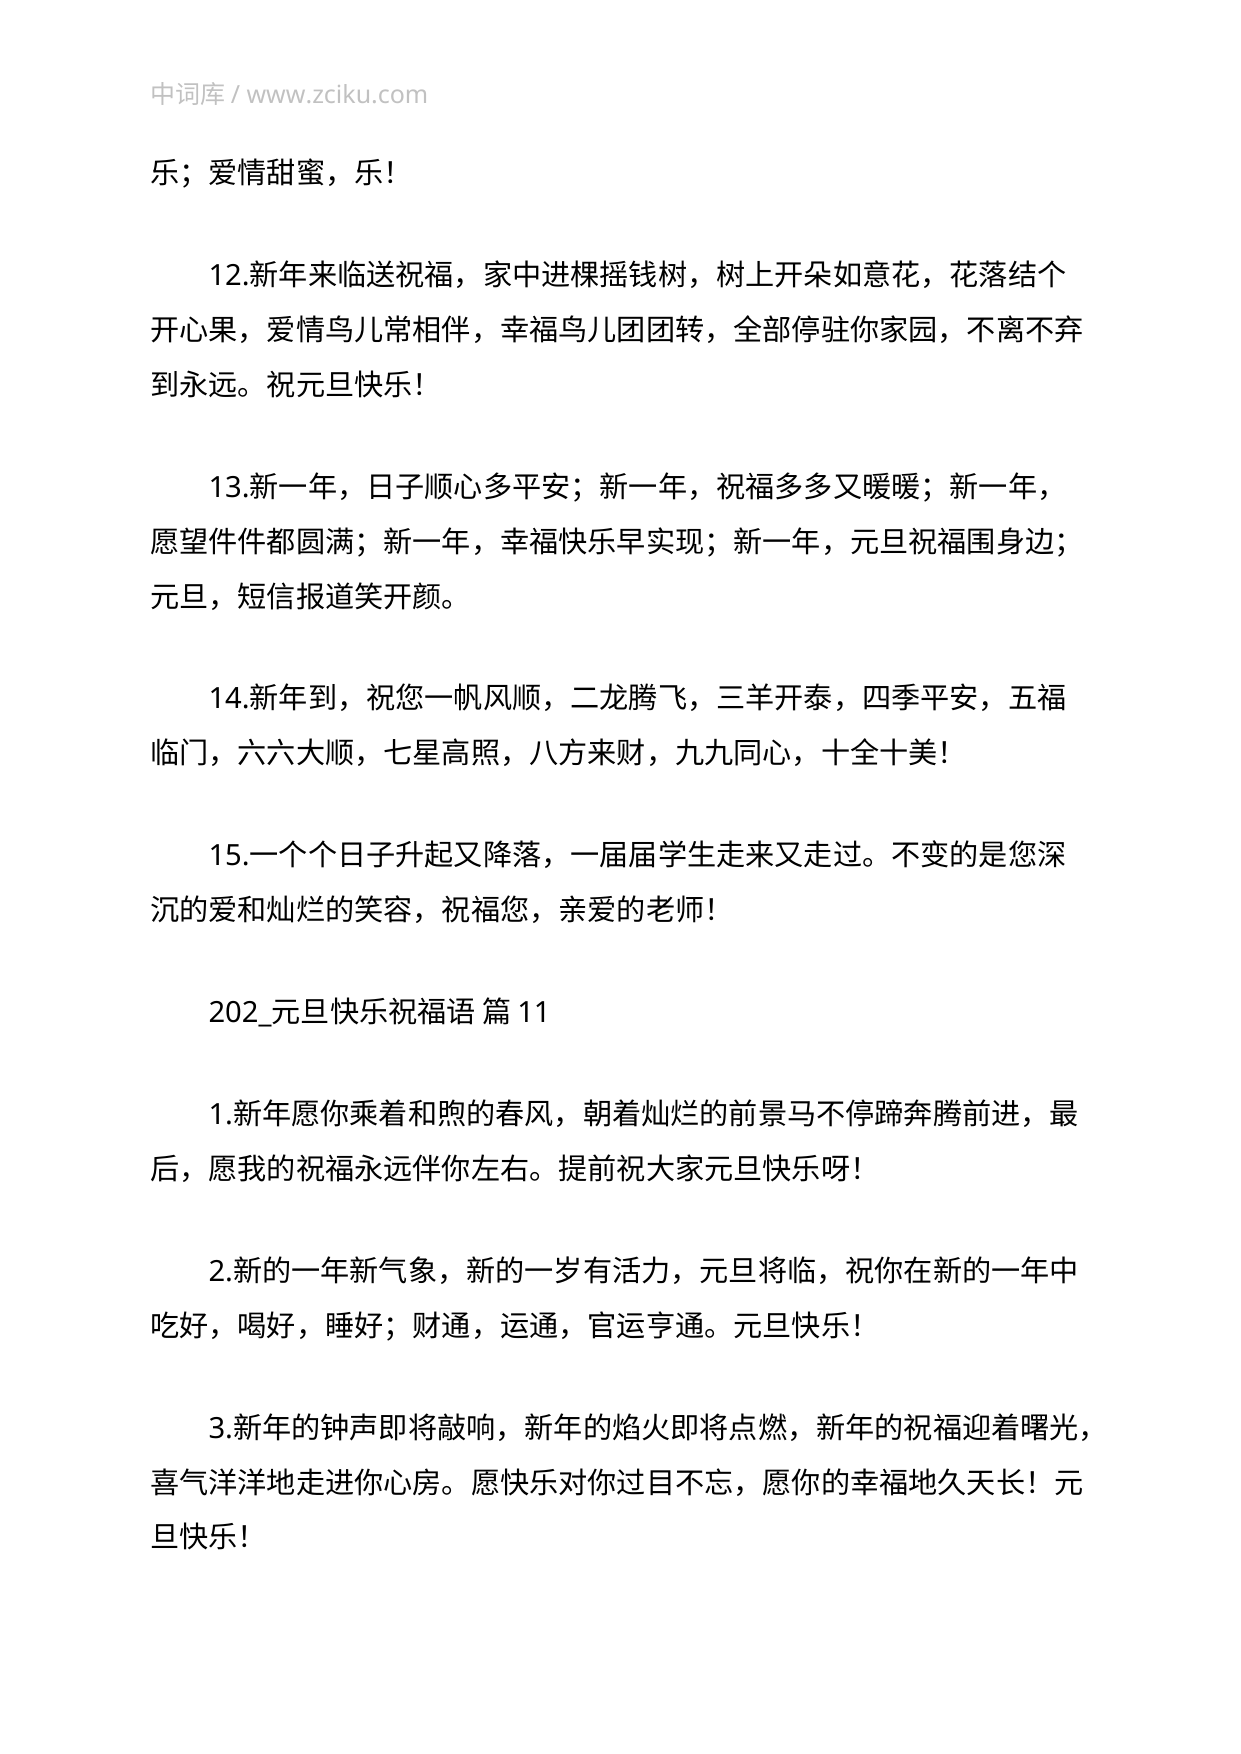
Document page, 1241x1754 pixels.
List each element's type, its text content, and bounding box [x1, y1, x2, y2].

text 3.新年的钟声即将敲响，新年的焰火即将点燃，新年的祝福迎着曙光，喜气洋洋地走进你心房。愿快乐对你过目不忘，愿你的幸福地久天长！元旦快乐！ [150, 1404, 1090, 1556]
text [150, 150, 1090, 192]
text 202_元旦快乐祝福语 篇11 [150, 989, 1090, 1031]
text 14.新年到，祝您一帆风顺，二龙腾飞，三羊开泰，四季平安，五福临门，六六大顺，七星高照，八方来财，九九同心，十全十美！ [150, 675, 1090, 772]
text 15.一个个日子升起又降落，一届届学生走来又走过。不变的是您深沉的爱和灿烂的笑容，祝福您，亲爱的老师！ [150, 832, 1090, 929]
text 12.新年来临送祝福，家中进棵摇钱树，树上开朵如意花，花落结个开心果，爱情鸟儿常相伴，幸福鸟儿团团转，全部停驻你家园，不离不弃到永远。祝元旦快乐！ [150, 252, 1090, 404]
text 2.新的一年新气象，新的一岁有活力，元旦将临，祝你在新的一年中吃好，喝好，睡好；财通，运通，官运亨通。元旦快乐！ [150, 1247, 1090, 1345]
text 1.新年愿你乘着和煦的春风，朝着灿烂的前景马不停蹄奔腾前进，最后，愿我的祝福永远伴你左右。提前祝大家元旦快乐呀！ [150, 1091, 1090, 1188]
text 13.新一年，日子顺心多平安；新一年，祝福多多又暖暖；新一年，愿望件件都圆满；新一年，幸福快乐早实现；新一年，元旦祝福围身边；元旦，短信报道笑开颜。 [150, 463, 1090, 616]
